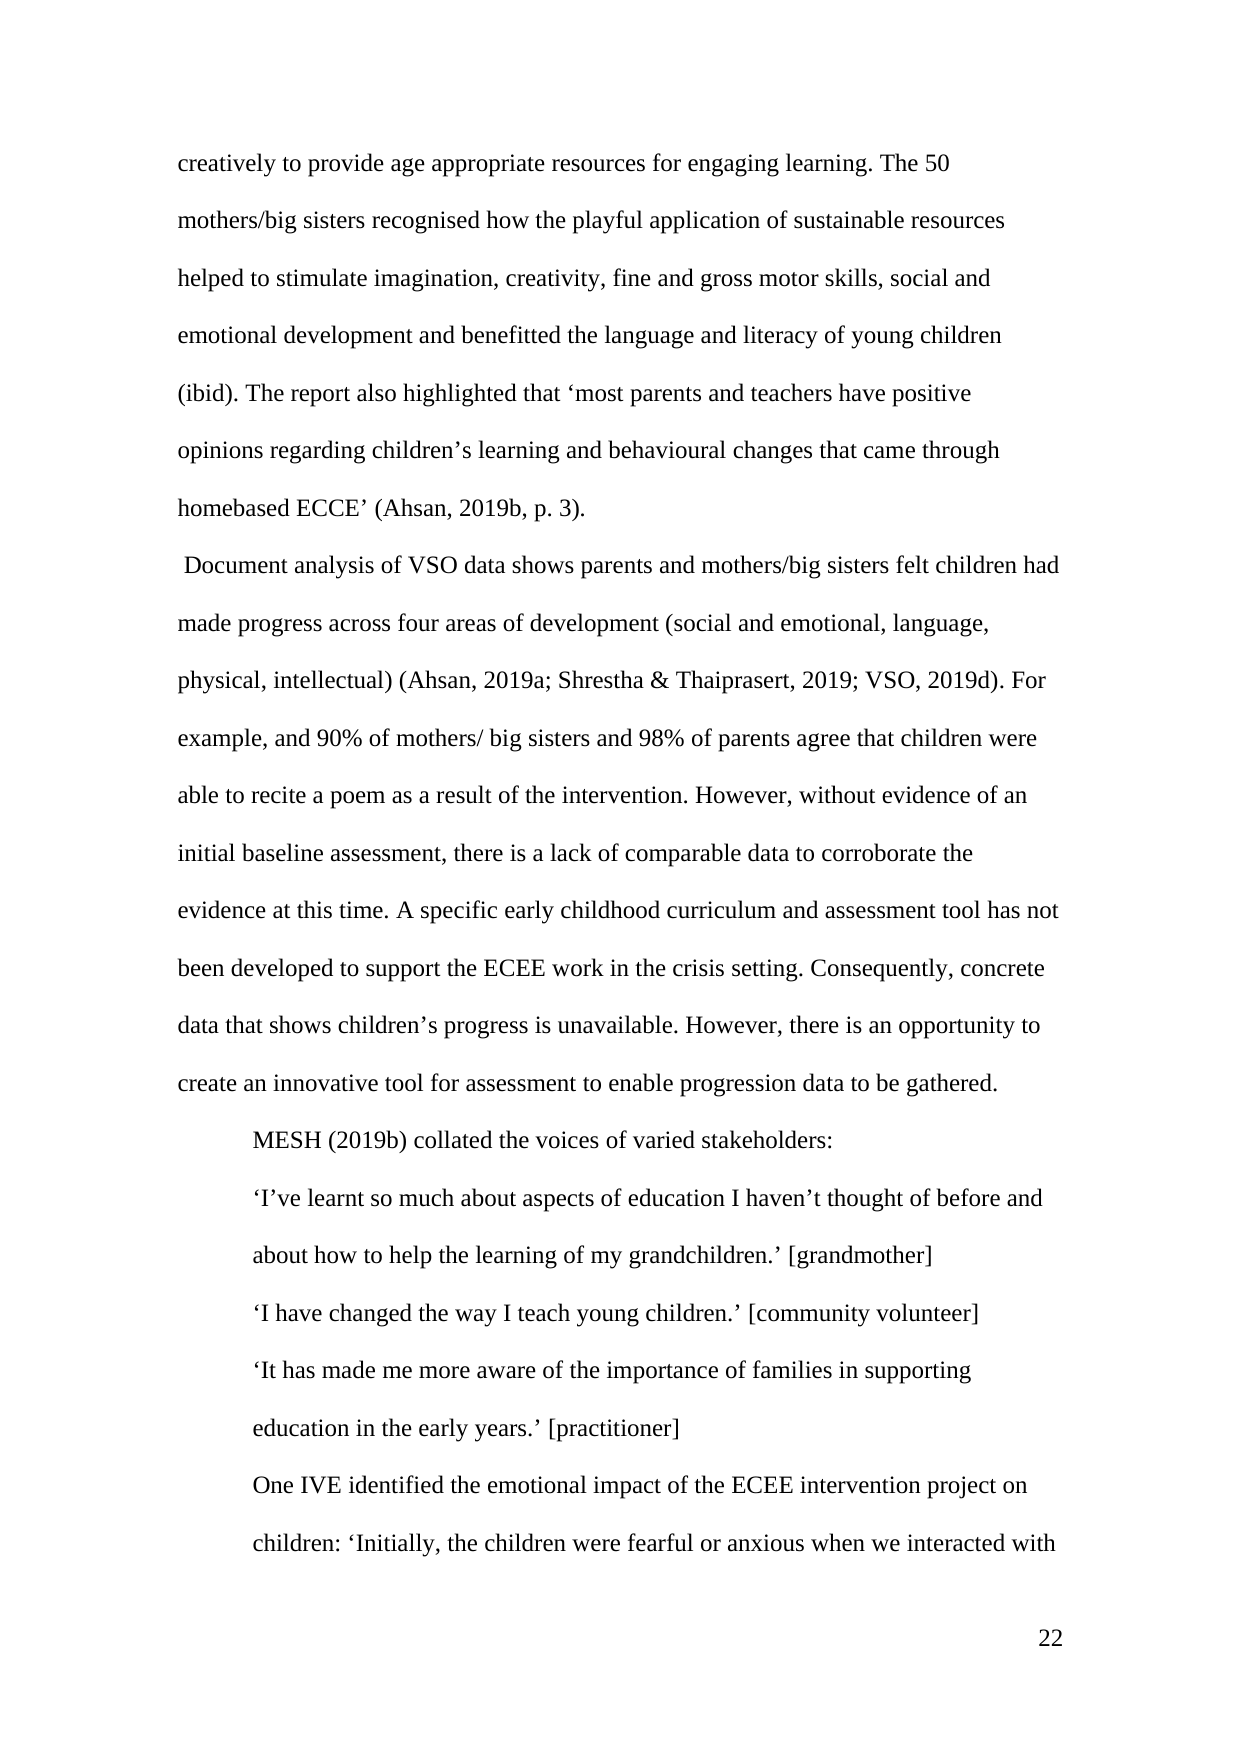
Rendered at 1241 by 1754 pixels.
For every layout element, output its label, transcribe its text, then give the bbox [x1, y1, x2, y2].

text Document analysis of VSO data shows parents and mothers/big sisters felt children had made progress across four areas of development (social and emotional, language, physical, intellectual) . For example, and 90% of mothers/ big sisters and 98% of parents agree that children were able to recite a poem as a result of the intervention. However, without evidence of an initial baseline assessment, there is a lack of comparable data to corroborate the evidence at this time. A specific early childhood curriculum and assessment tool has not been developed to support the ECEE work in the crisis setting. Consequently, concrete data that shows children’s progress is unavailable. However, there is an opportunity to create an innovative tool for assessment to enable progression data to be gathered. [177, 550, 1063, 1096]
text ‘I have changed the way I teach young children.’ [community volunteer] [252, 1298, 1063, 1326]
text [252, 1470, 1063, 1556]
text ‘I’ve learnt so much about aspects of education I haven’t thought of before and about how to help the learning of my grandchildren.’ [grandmother] [252, 1183, 1063, 1269]
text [177, 148, 1063, 521]
text ‘It has made me more aware of the importance of families in supporting education in the early years.’ [practitioner] [252, 1355, 1063, 1441]
text MESH collated the voices of varied stakeholders: [177, 1125, 1063, 1154]
